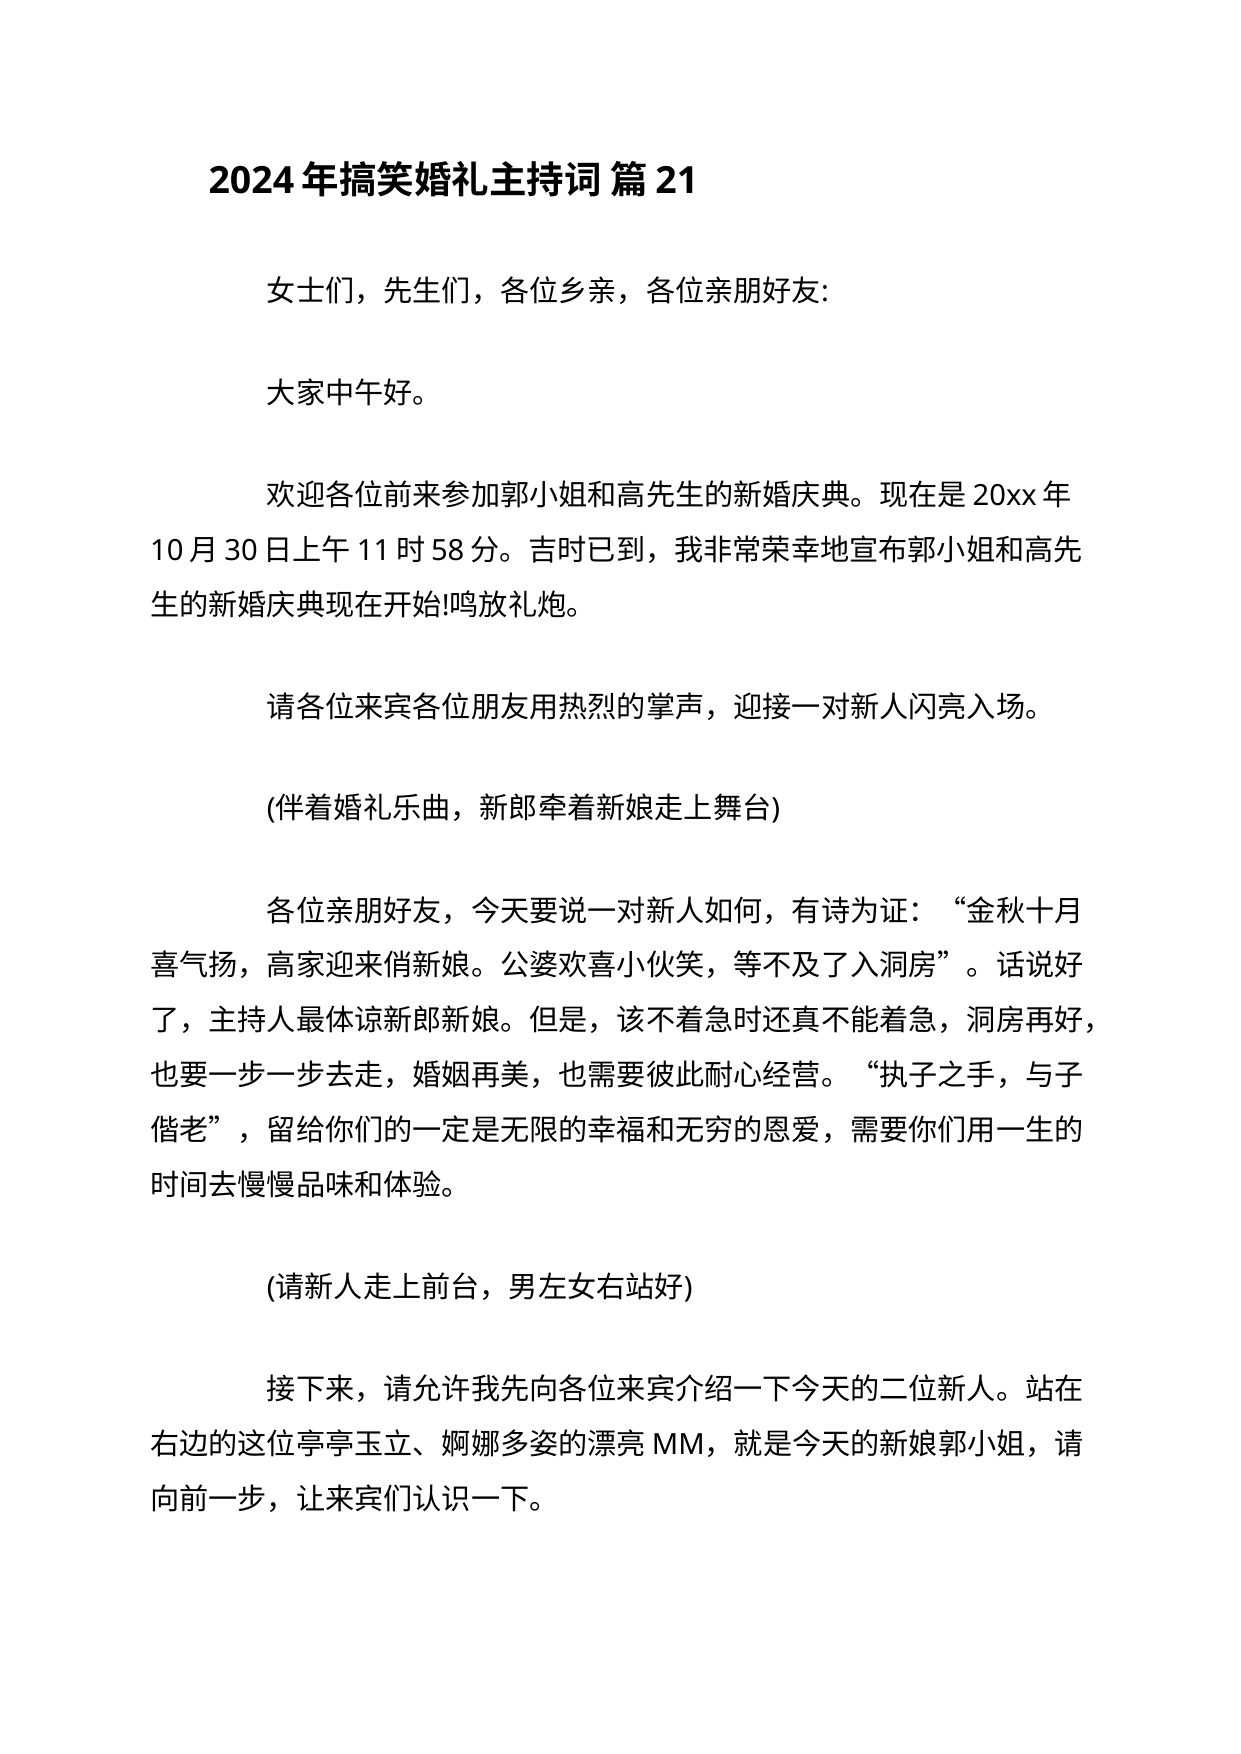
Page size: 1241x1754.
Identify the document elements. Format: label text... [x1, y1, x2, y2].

text 欢迎各位前来参加郭小姐和高先生的新婚庆典。现在是20xx年10月30日上午11时58分。吉时已到，我非常荣幸地宣布郭小姐和高先生的新婚庆典现在开始!鸣放礼炮。 [150, 471, 1090, 624]
text 请各位来宾各位朋友用热烈的掌声，迎接一对新人闪亮入场。 [150, 683, 1090, 726]
text (请新人走上前台，男左女右站好) [150, 1263, 1090, 1306]
text 大家中午好。 [150, 369, 1090, 412]
text 女士们，先生们，各位乡亲，各位亲朋好友: [150, 268, 1090, 310]
text 接下来，请允许我先向各位来宾介绍一下今天的二位新人。站在右边的这位亭亭玉立、婀娜多姿的漂亮MM，就是今天的新娘郭小姐，请向前一步，让来宾们认识一下。 [150, 1365, 1090, 1517]
text 2024年搞笑婚礼主持词 篇21 [150, 150, 1090, 204]
text (伴着婚礼乐曲，新郎牵着新娘走上舞台) [150, 785, 1090, 827]
text 各位亲朋好友，今天要说一对新人如何，有诗为证：“金秋十月喜气扬，高家迎来俏新娘。公婆欢喜小伙笑，等不及了入洞房”。话说好了，主持人最体谅新郎新娘。但是，该不着急时还真不能着急，洞房再好，也要一步一步去走，婚姻再美，也需要彼此耐心经营。“执子之手，与子偕老”，留给你们的一定是无限的幸福和无穷的恩爱，需要你们用一生的时间去慢慢品味和体验。 [150, 887, 1090, 1204]
